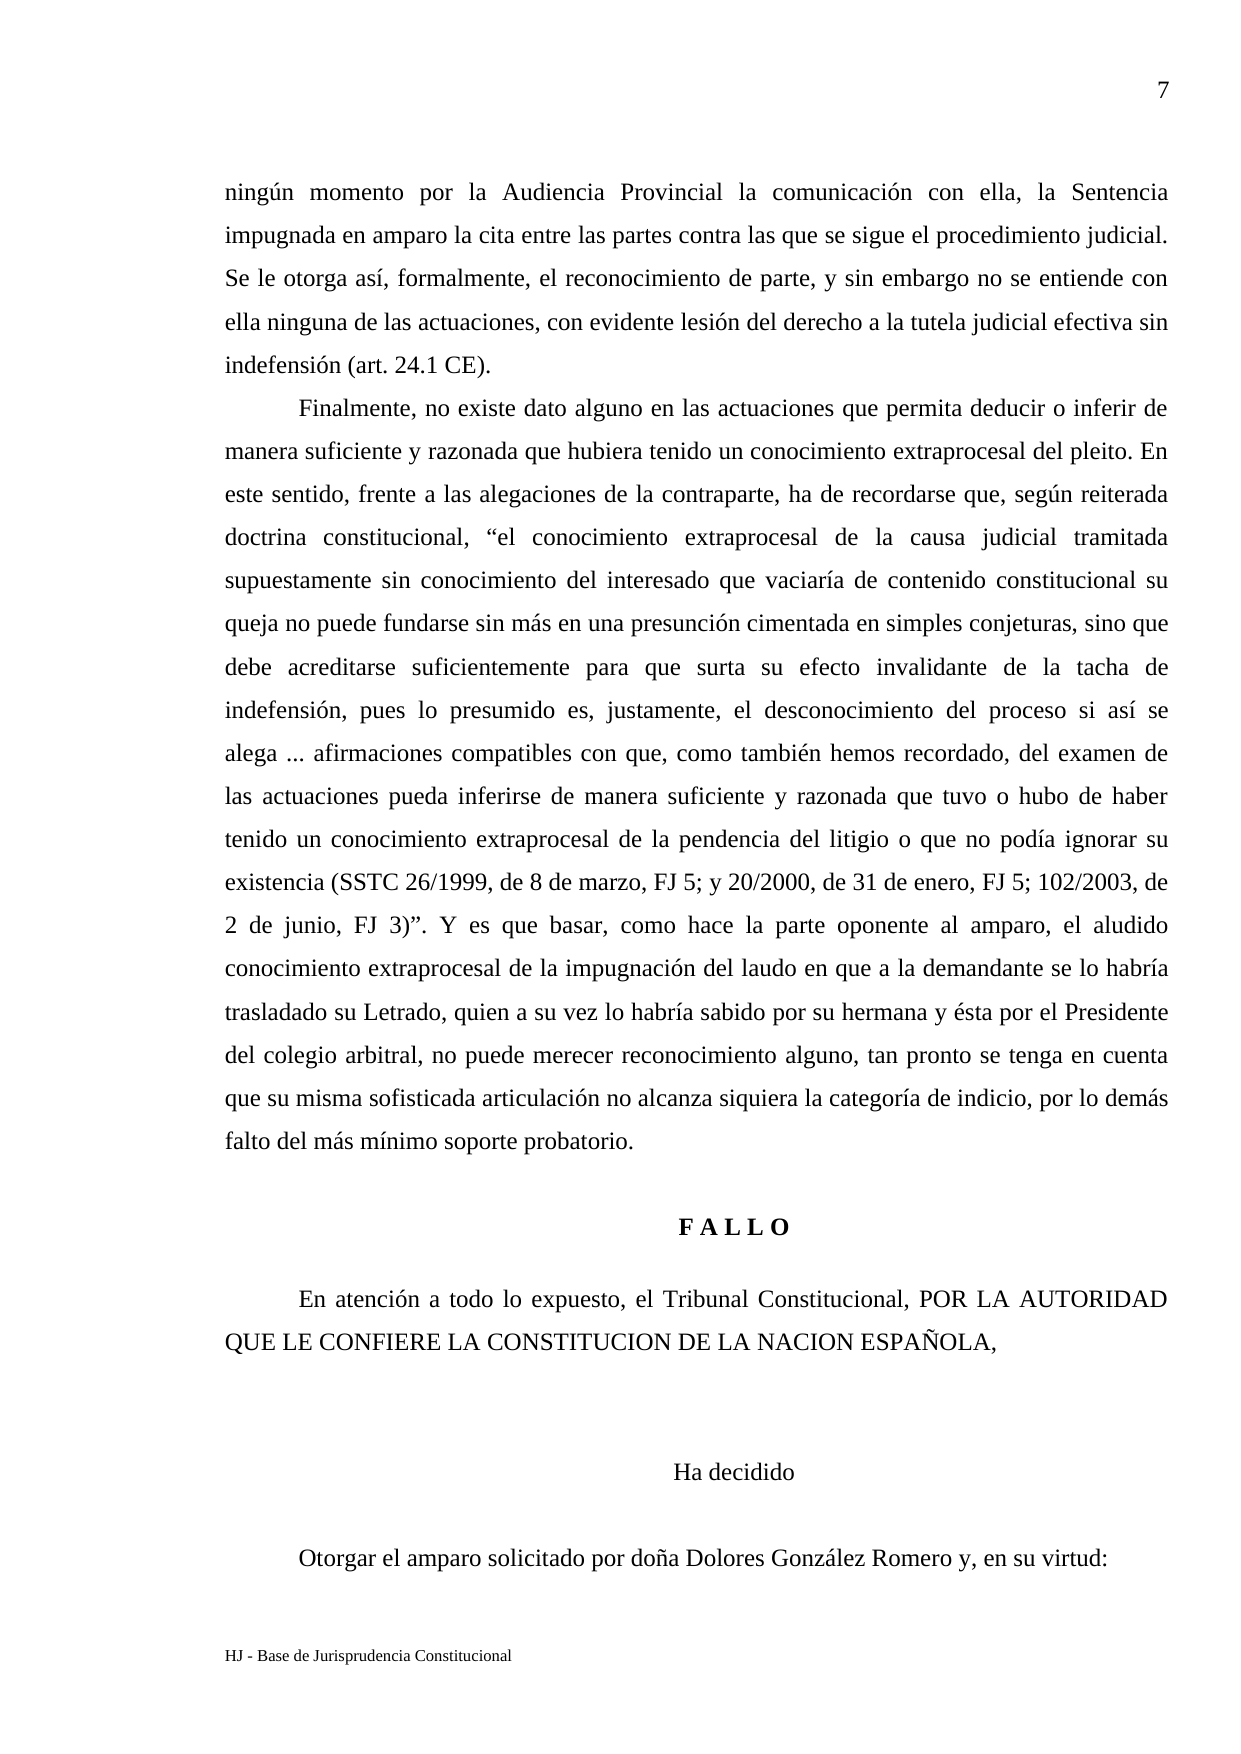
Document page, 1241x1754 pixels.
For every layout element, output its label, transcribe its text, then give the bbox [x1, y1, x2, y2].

text Otorgar el amparo solicitado por doña Dolores González Romero y, en su virtud: [224, 1543, 1169, 1572]
text Ha decidido [224, 1457, 1169, 1485]
text En atención a todo lo expuesto, el Tribunal Constitucional, POR LA AUTORIDAD QUE LE CONFIERE LA CONSTITUCION DE LA NACION ESPAÑOLA, [224, 1284, 1169, 1356]
text Finalmente, no existe dato alguno en las actuaciones que permita deducir o inferir de manera suficiente y razonada que hubiera tenido un conocimiento extraprocesal del pleito. En este sentido, frente a las alegaciones de la contraparte, ha de recordarse que, según reiterada doctrina constitucional, “el conocimiento extraprocesal de la causa judicial tramitada supuestamente sin conocimiento del interesado que vaciaría de contenido constitucional su queja no puede fundarse sin más en una presunción cimentada en simples conjeturas, sino que debe acreditarse suficientemente para que surta su efecto invalidante de la tacha de indefensión, pues lo presumido es, justamente, el desconocimiento del proceso si así se alega ... afirmaciones compatibles con que, como también hemos recordado, del examen de las actuaciones pueda inferirse de manera suficiente y razonada que tuvo o hubo de haber tenido un conocimiento extraprocesal de la pendencia del litigio o que no podía ignorar su existencia (SSTC 26/1999, de 8 de marzo, FJ 5; y 20/2000, de 31 de enero, FJ 5; 102/2003, de 2 de junio, FJ 3)”. Y es que basar, como hace la parte oponente al amparo, el aludido conocimiento extraprocesal de la impugnación del laudo en que a la demandante se lo habría trasladado su Letrado, quien a su vez lo habría sabido por su hermana y ésta por el Presidente del colegio arbitral, no puede merecer reconocimiento alguno, tan pronto se tenga en cuenta que su misma sofisticada articulación no alcanza siquiera la categoría de indicio, por lo demás falto del más mínimo soporte probatorio. [224, 393, 1169, 1155]
subtitle F A L L O [224, 1212, 1169, 1241]
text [224, 177, 1169, 378]
